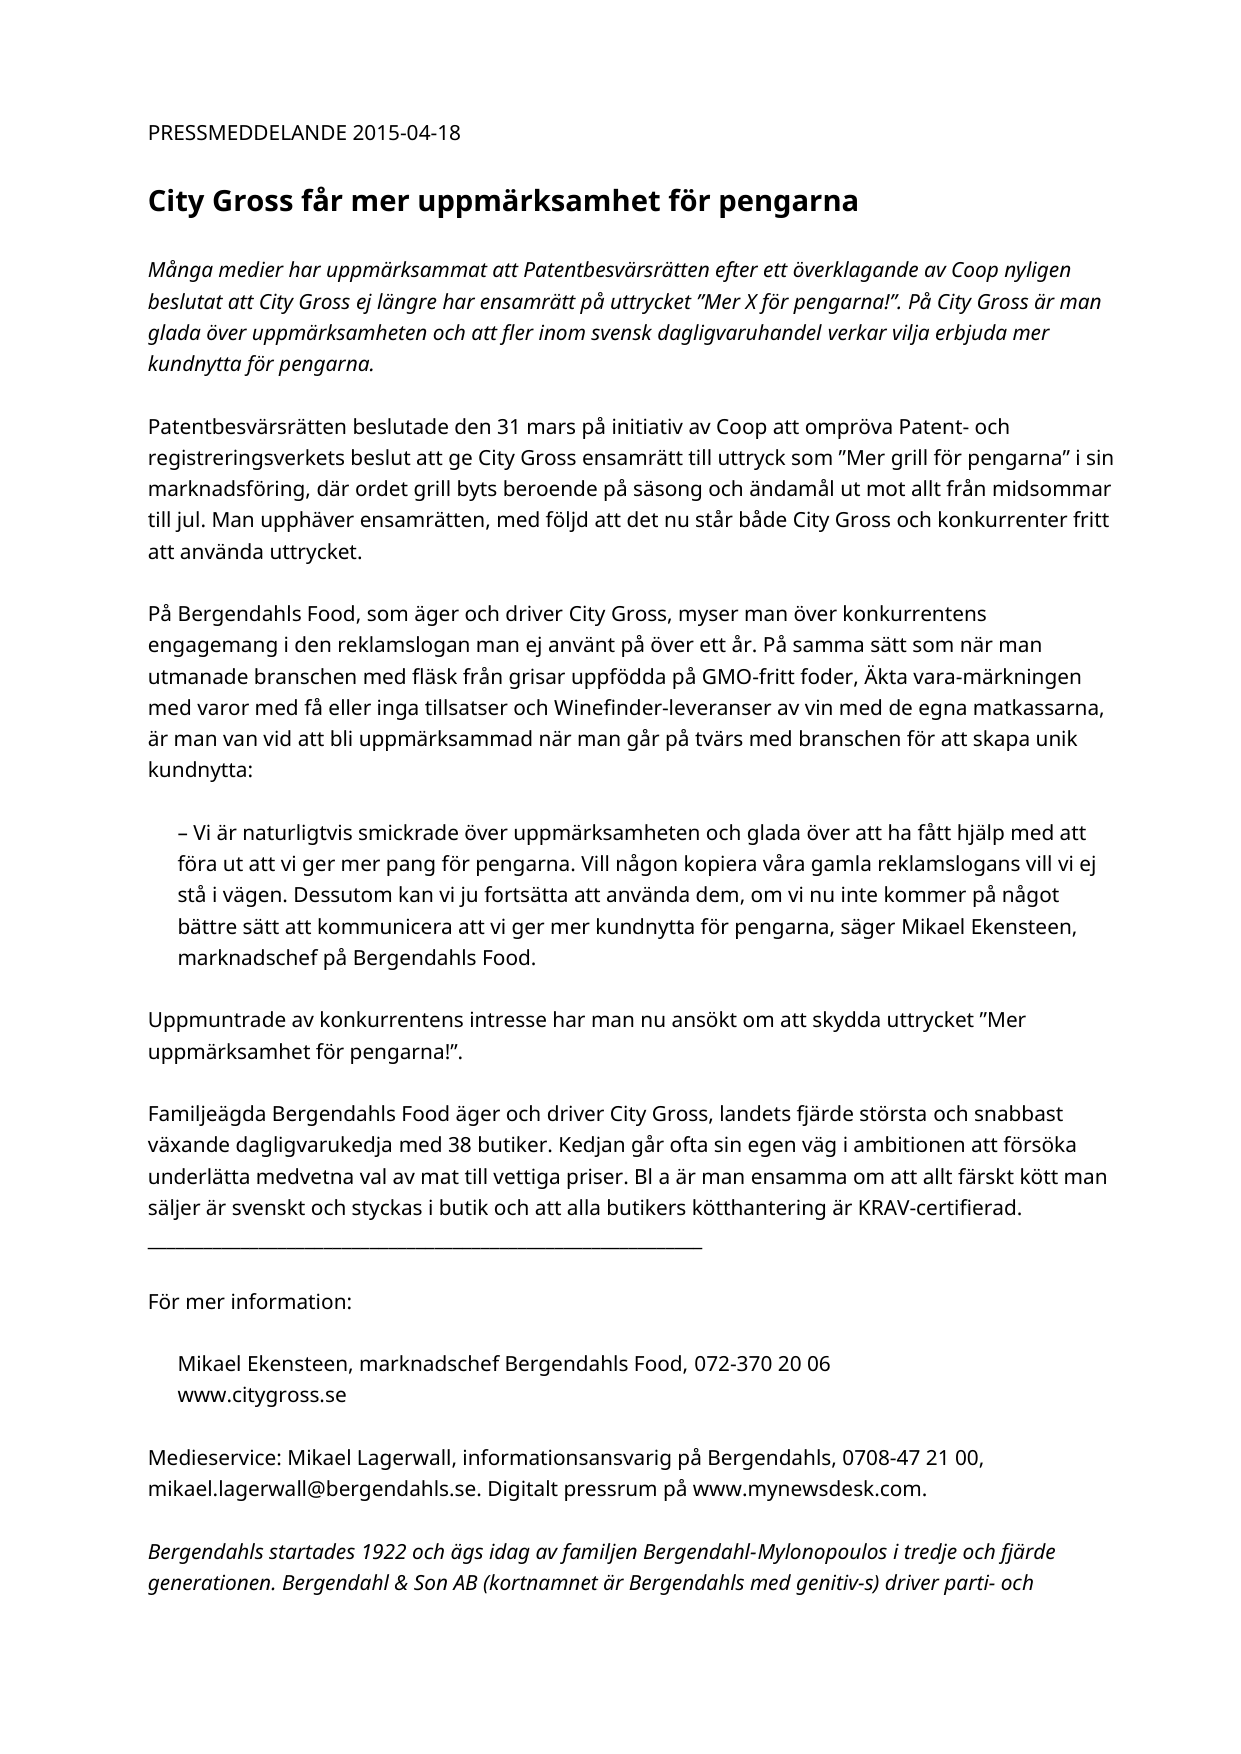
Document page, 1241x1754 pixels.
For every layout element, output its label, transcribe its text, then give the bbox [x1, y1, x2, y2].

text City Gross får mer uppmärksamhet för pengarna [148, 181, 1122, 220]
text Familjeägda Bergendahls Food äger och driver City Gross, landets fjärde största och snabbast växande dagligvarukedja med 38 butiker. Kedjan går ofta sin egen väg i ambitionen att försöka underlätta medvetna val av mat till vettiga priser. Bl a är man ensamma om att allt färskt kött man säljer är svenskt och styckas i butik och att alla butikers kötthantering är KRAV-certifierad. [148, 1099, 1122, 1221]
text Uppmuntrade av konkurrentens intresse har man nu ansökt om att skydda uttrycket ”Mer uppmärksamhet för pengarna!”. [148, 1006, 1122, 1065]
text ____________________________________________________________ [148, 1224, 1122, 1253]
text Mikael Ekensteen, marknadschef Bergendahls Food, 072-370 20 06 [177, 1349, 1122, 1378]
text PRESSMEDDELANDE 2015-04-18 [148, 118, 1122, 147]
text Många medier har uppmärksammat att Patentbesvärsrätten efter ett överklagande av Coop nyligen beslutat att City Gross ej längre har ensamrätt på uttrycket ”Mer X för pengarna!”. På City Gross är man glada över uppmärksamheten och att fler inom svensk dagligvaruhandel verkar vilja erbjuda mer kundnytta för pengarna. [148, 256, 1122, 378]
text För mer information: [148, 1287, 1122, 1315]
text – Vi är naturligtvis smickrade över uppmärksamheten och glada över att ha fått hjälp med att föra ut att vi ger mer pang för pengarna. Vill någon kopiera våra gamla reklamslogans vill vi ej stå i vägen. Dessutom kan vi ju fortsätta att använda dem, om vi nu inte kommer på något bättre sätt att kommunicera att vi ger mer kundnytta för pengarna, säger Mikael Ekensteen, marknadschef på Bergendahls Food. [177, 818, 1122, 971]
text Patentbesvärsrätten beslutade den 31 mars på initiativ av Coop att ompröva Patent- och registreringsverkets beslut att ge City Gross ensamrätt till uttryck som ”Mer grill för pengarna” i sin marknadsföring, där ordet grill byts beroende på säsong och ändamål ut mot allt från midsommar till jul. Man upphäver ensamrätten, med följd att det nu står både City Gross och konkurrenter fritt att använda uttrycket. [148, 412, 1122, 565]
text På Bergendahls Food, som äger och driver City Gross, myser man över konkurrentens engagemang i den reklamslogan man ej använt på över ett år. På samma sätt som när man utmanade branschen med fläsk från grisar uppfödda på GMO-fritt foder, Äkta vara-märkningen med varor med få eller inga tillsatser och Winefinder-leveranser av vin med de egna matkassarna, är man van vid att bli uppmärksammad när man går på tvärs med branschen för att skapa unik kundnytta: [148, 599, 1122, 784]
text Medieservice: Mikael Lagerwall, informationsansvarig på Bergendahls, 0708-47 21 00, mikael.lagerwall@bergendahls.se. Digitalt pressrum på www.mynewsdesk.com. [148, 1443, 1122, 1503]
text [148, 1537, 1122, 1596]
text www.citygross.se [177, 1381, 1122, 1409]
